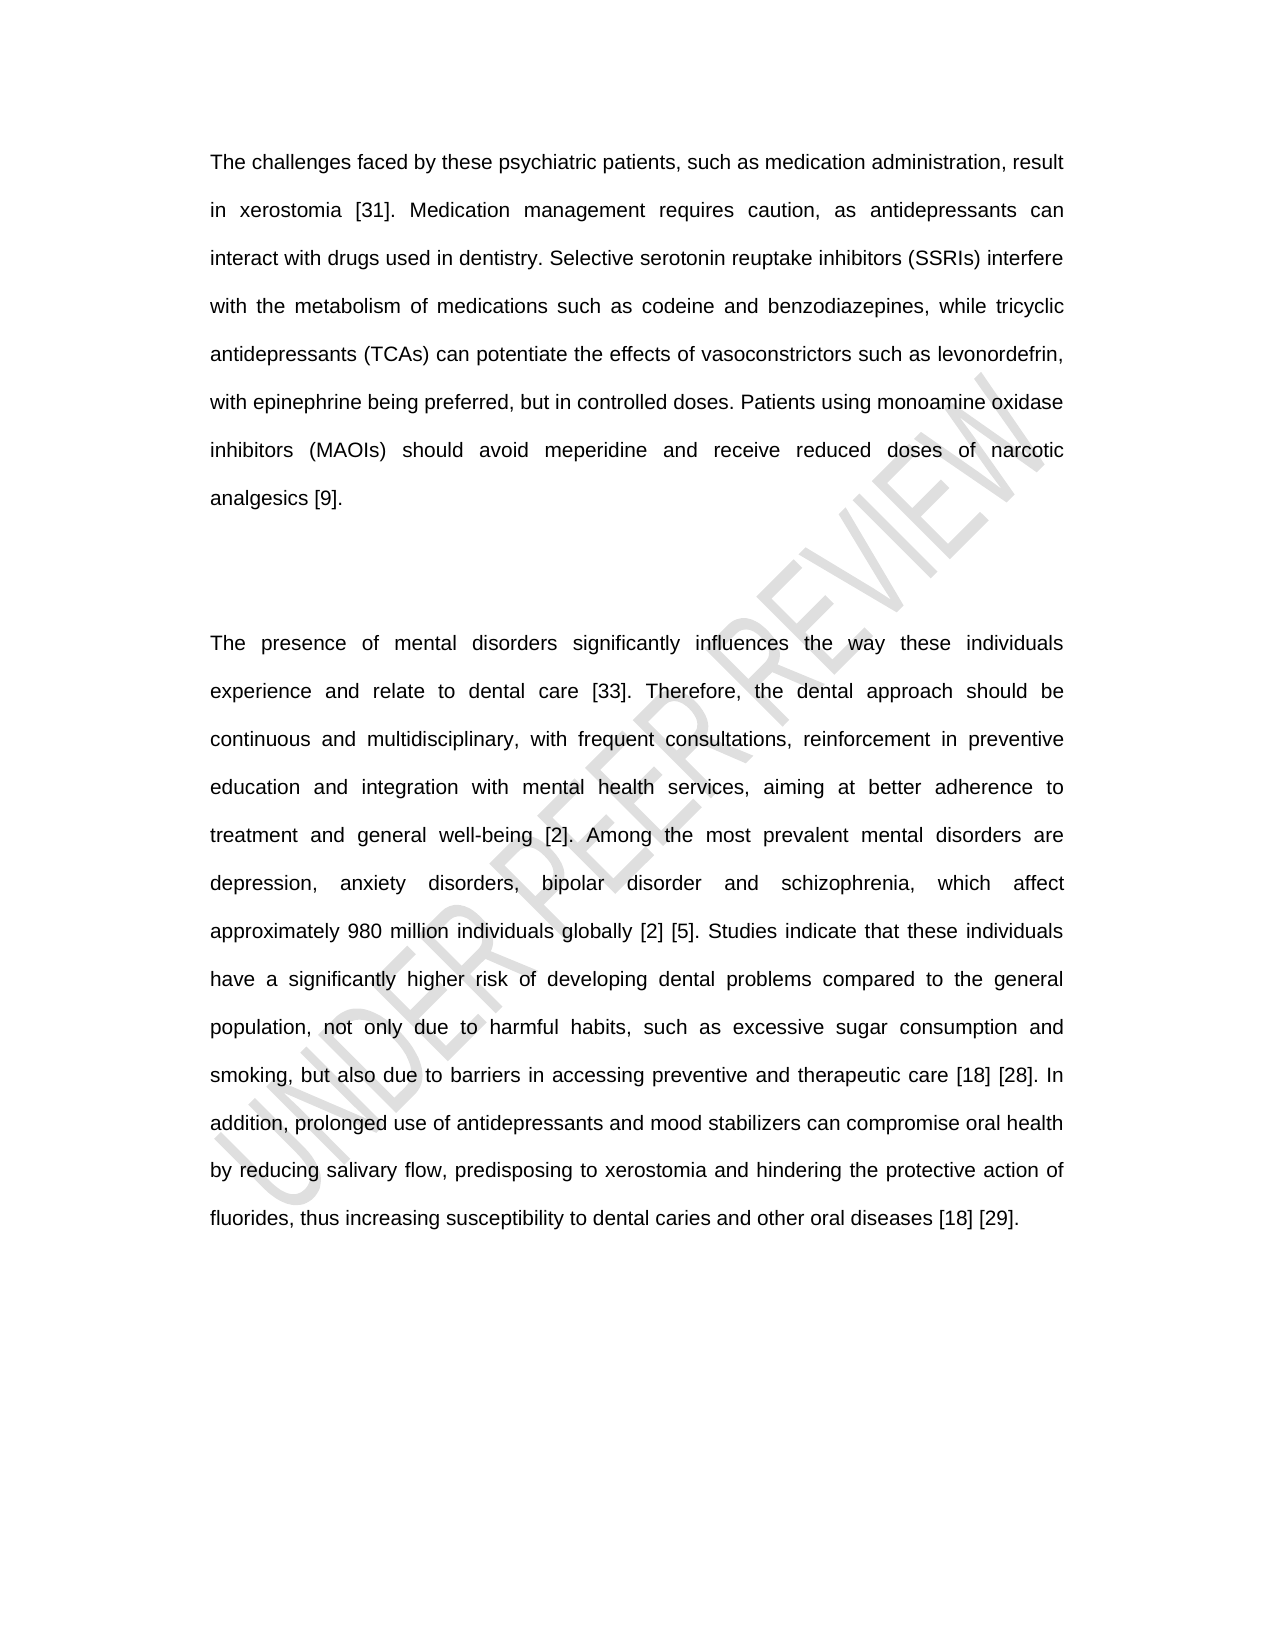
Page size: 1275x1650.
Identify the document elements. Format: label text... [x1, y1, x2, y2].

text The challenges faced by these psychiatric patients, such as medication administration, result in xerostomia [31]. Medication management requires caution, as antidepressants can interact with drugs used in dentistry. Selective serotonin reuptake inhibitors (SSRIs) interfere with the metabolism of medications such as codeine and benzodiazepines, while tricyclic antidepressants (TCAs) can potentiate the effects of vasoconstrictors such as levonordefrin, with epinephrine being preferred, but in controlled doses. Patients using monoamine oxidase inhibitors (MAOIs) should avoid meperidine and receive reduced doses of narcotic analgesics [9]. [210, 150, 1065, 509]
text The presence of mental disorders significantly influences the way these individuals experience and relate to dental care [33]. Therefore, the dental approach should be continuous and multidisciplinary, with frequent consultations, reinforcement in preventive education and integration with mental health services, aiming at better adherence to treatment and general well-being [2]. Among the most prevalent mental disorders are depression, anxiety disorders, bipolar disorder and schizophrenia, which affect approximately 980 million individuals globally [2] [5]. Studies indicate that these individuals have a significantly higher risk of developing dental problems compared to the general population, not only due to harmful habits, such as excessive sugar consumption and smoking, but also due to barriers in accessing preventive and therapeutic care [18] [28]. In addition, prolonged use of antidepressants and mood stabilizers can compromise oral health by reducing salivary flow, predisposing to xerostomia and hindering the protective action of fluorides, thus increasing susceptibility to dental caries and other oral diseases [18] [29]. [210, 631, 1065, 1230]
